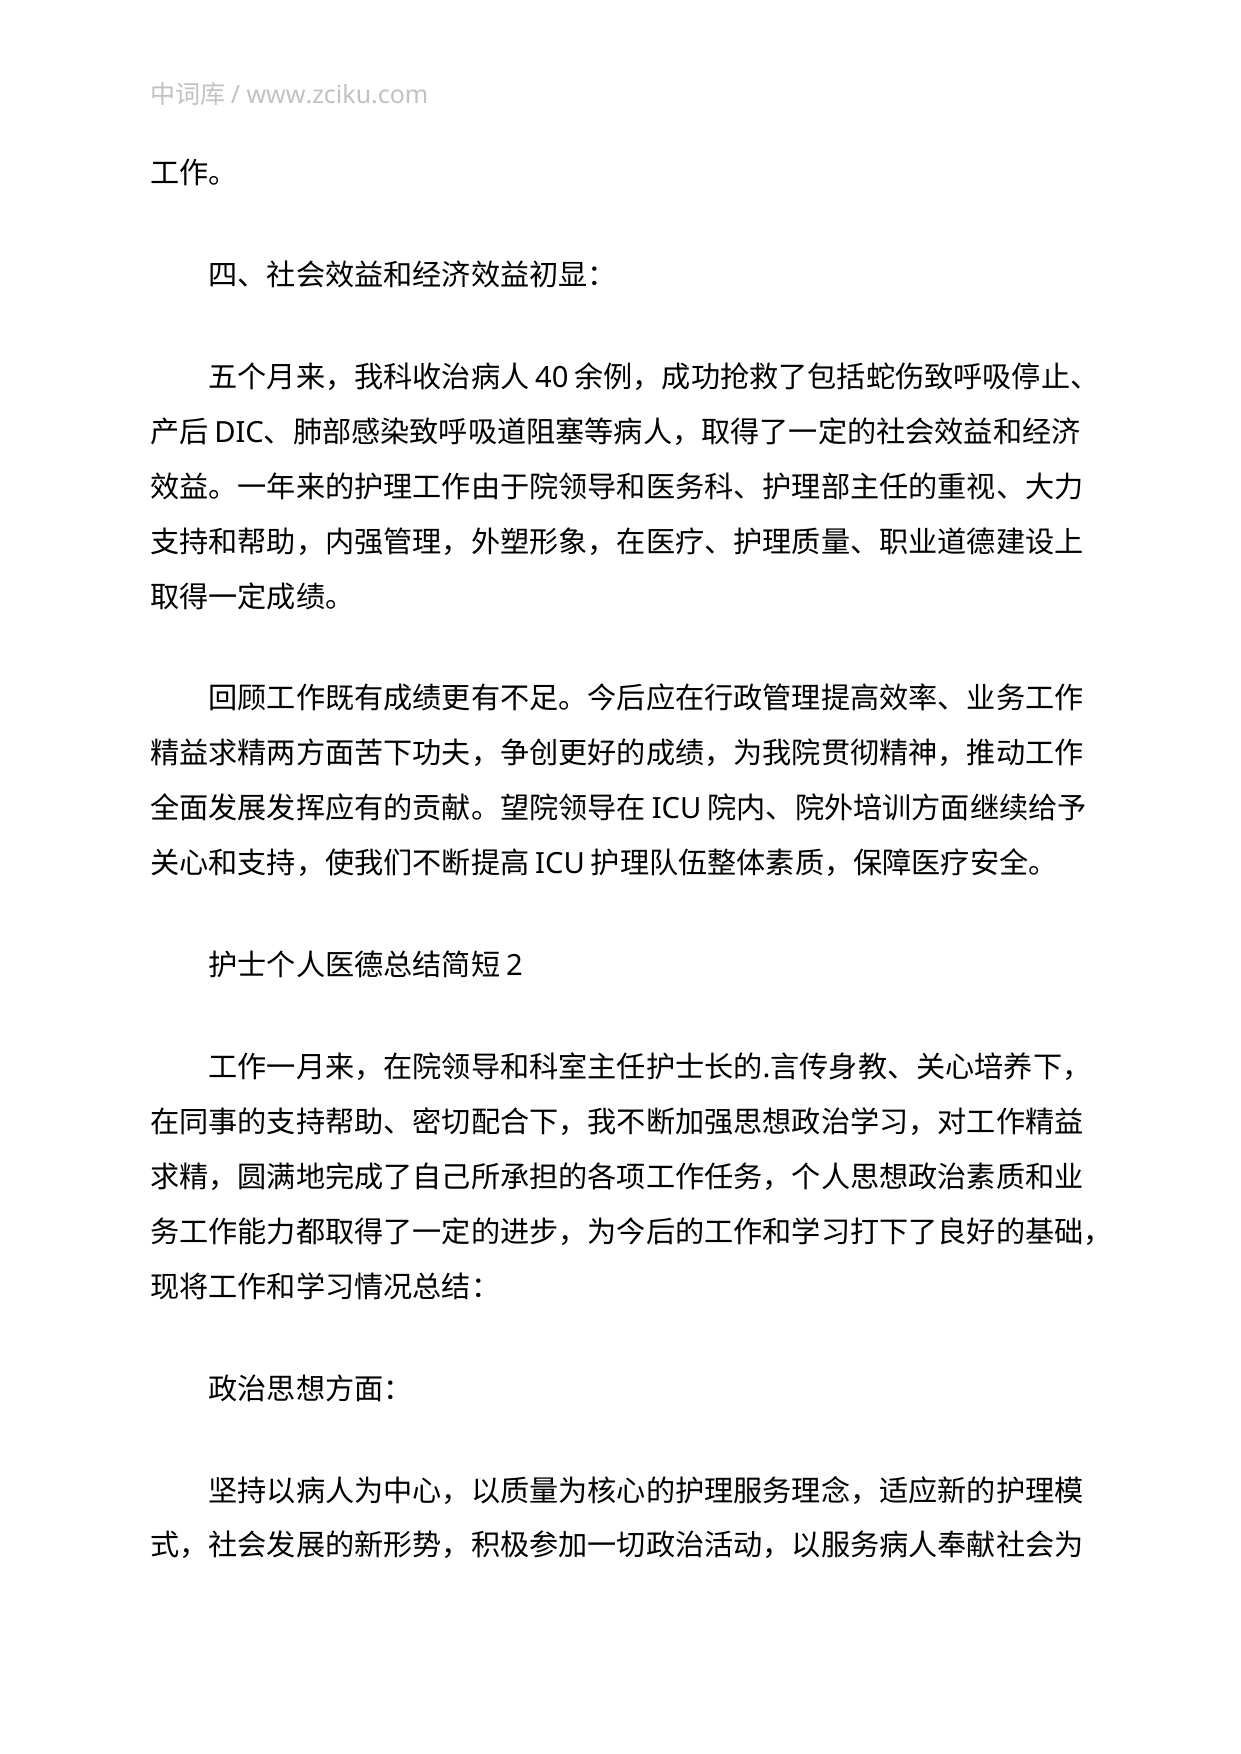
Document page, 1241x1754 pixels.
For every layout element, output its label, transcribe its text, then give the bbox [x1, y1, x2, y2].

text 回顾工作既有成绩更有不足。今后应在行政管理提高效率、业务工作精益求精两方面苦下功夫，争创更好的成绩，为我院贯彻精神，推动工作全面发展发挥应有的贡献。望院领导在ICU院内、院外培训方面继续给予关心和支持，使我们不断提高ICU护理队伍整体素质，保障医疗安全。 [150, 675, 1090, 882]
text 政治思想方面： [150, 1365, 1090, 1408]
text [150, 150, 1090, 192]
text 四、社会效益和经济效益初显： [150, 252, 1090, 294]
text 五个月来，我科收治病人40余例，成功抢救了包括蛇伤致呼吸停止、产后DIC、肺部感染致呼吸道阻塞等病人，取得了一定的社会效益和经济效益。一年来的护理工作由于院领导和医务科、护理部主任的重视、大力支持和帮助，内强管理，外塑形象，在医疗、护理质量、职业道德建设上取得一定成绩。 [150, 353, 1090, 616]
text 护士个人医德总结简短2 [150, 942, 1090, 984]
text 工作一月来，在院领导和科室主任护士长的.言传身教、关心培养下，在同事的支持帮助、密切配合下，我不断加强思想政治学习，对工作精益求精，圆满地完成了自己所承担的各项工作任务，个人思想政治素质和业务工作能力都取得了一定的进步，为今后的工作和学习打下了良好的基础，现将工作和学习情况总结： [150, 1044, 1090, 1306]
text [150, 1467, 1090, 1564]
